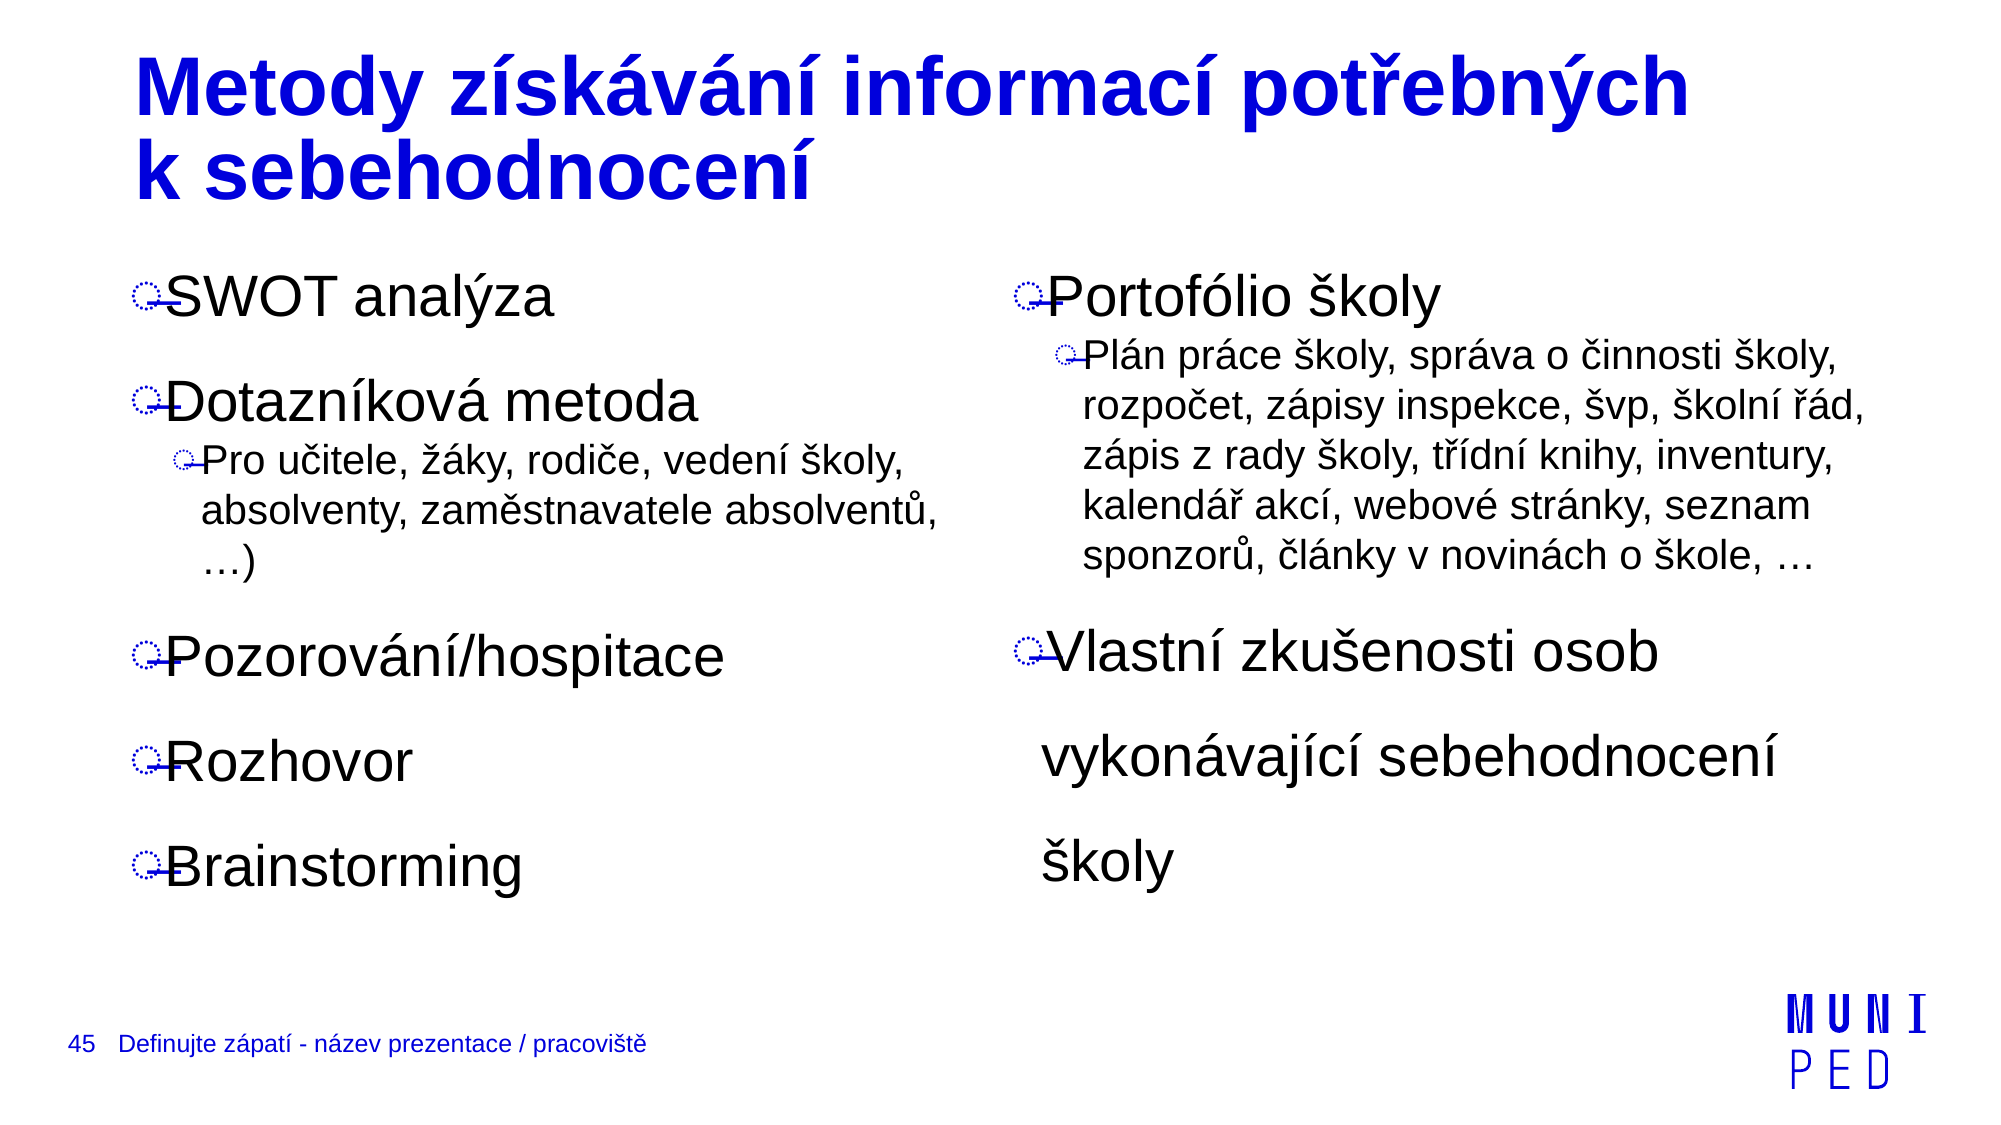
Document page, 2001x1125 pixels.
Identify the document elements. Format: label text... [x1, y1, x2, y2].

title Metody získávání informací potřebných k sebehodnocení [134, 49, 1899, 124]
list SWOT analýza Dotazníková metoda Pro učitele, žáky, rodiče, vedení školy, absolventy, zaměstnavatele absolventů, …) Pozorování/hospitace Rozhovor Brainstorming Portofólio školy Plán práce školy, správa o činnosti školy, rozpočet, zápisy inspekce, švp, školní řád, zápis z rady školy, třídní knihy, inventury, kalendář akcí, webové stránky, seznam sponzorů, články v novinách o škole, … Vlastní zkušenosti osob vykonávající sebehodnocení školy [118, 222, 1883, 957]
